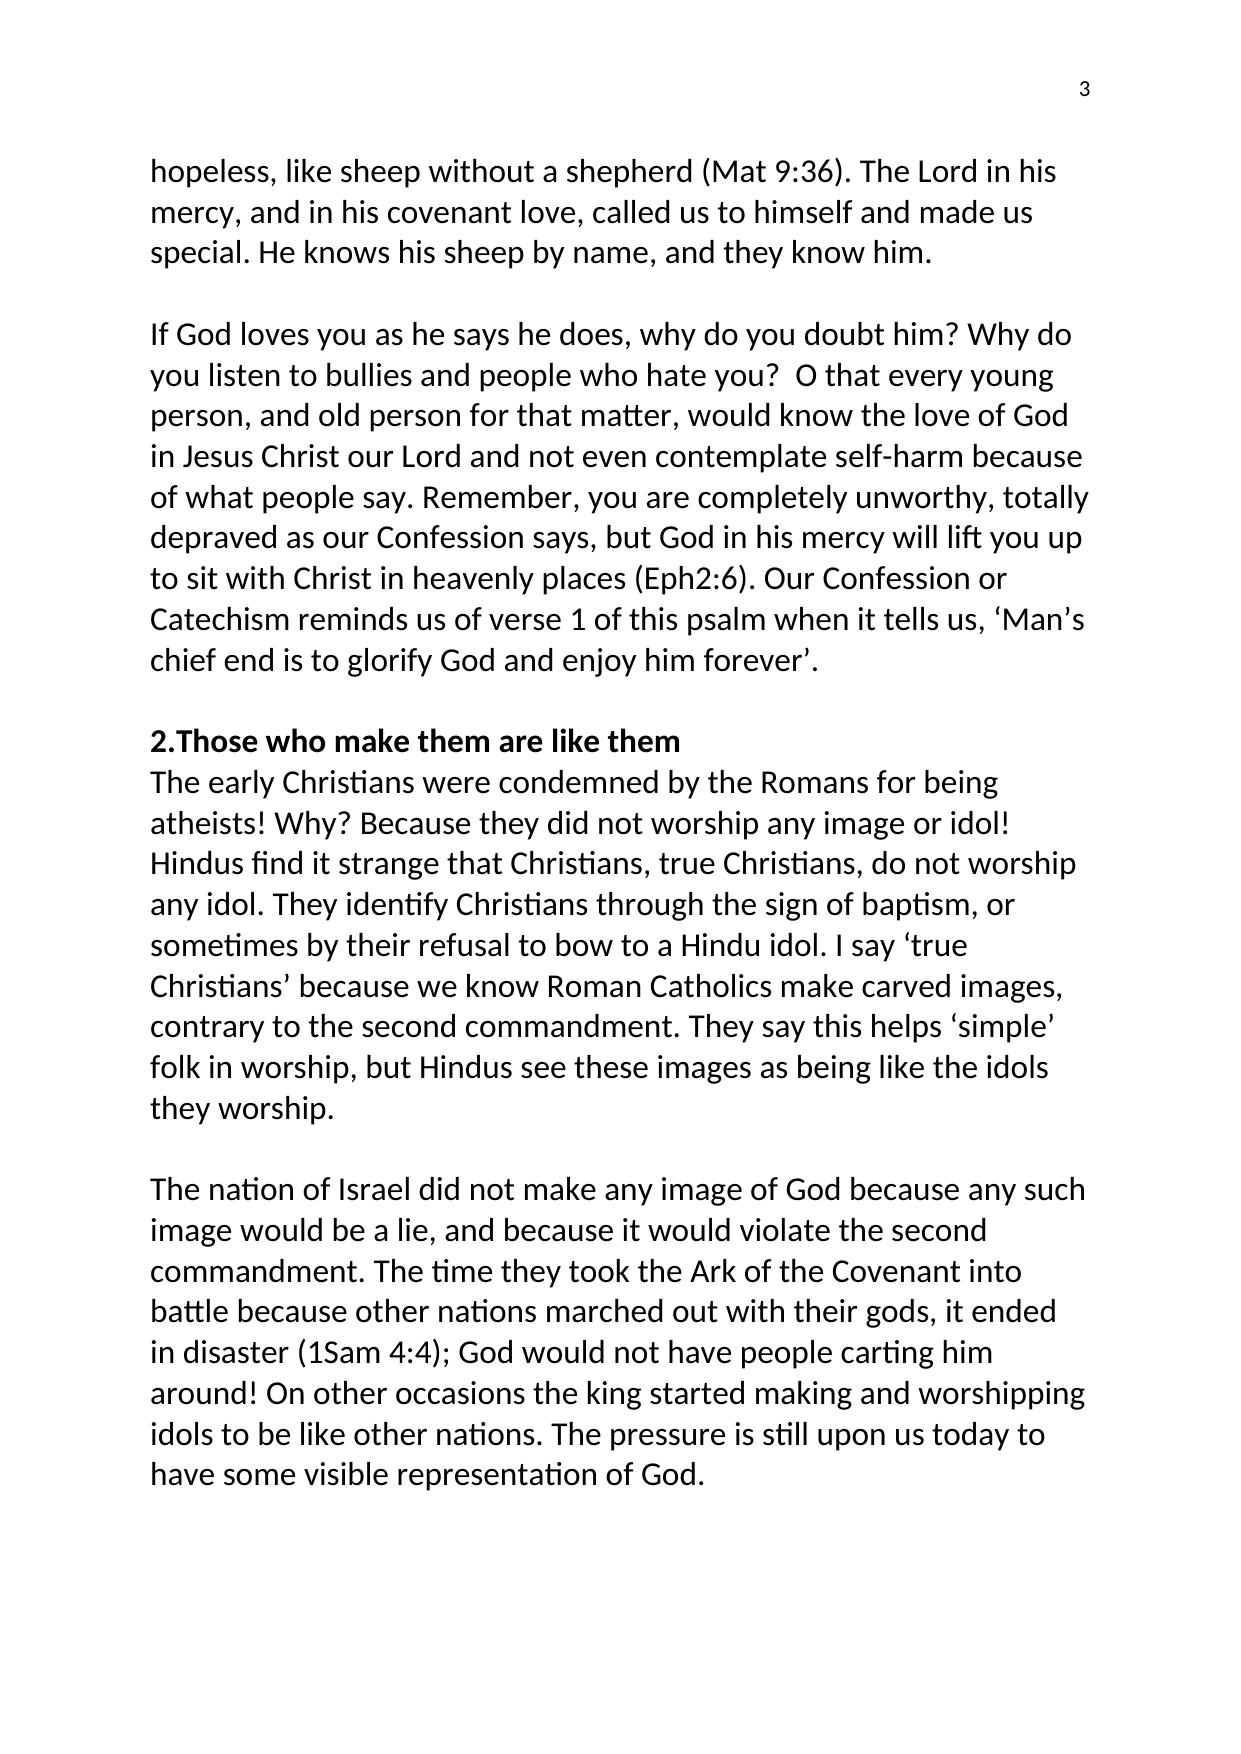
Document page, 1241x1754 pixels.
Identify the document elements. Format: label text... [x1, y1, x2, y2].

text The nation of Israel did not make any image of God because any such image would be a lie, and because it would violate the second commandment. The time they took the Ark of the Covenant into battle because other nations marched out with their gods, it ended in disaster (1Sam 4:4); God would not have people carting him around! On other occasions the king started making and worshipping idols to be like other nations. The pressure is still upon us today to have some visible representation of God. [150, 1168, 1090, 1494]
text The early Christians were condemned by the Romans for being atheists! Why? Because they did not worship any image or idol! Hindus find it strange that Christians, true Christians, do not worship any idol. They identify Christians through the sign of baptism, or sometimes by their refusal to bow to a Hindu idol. I say ‘true Christians’ because we know Roman Catholics make carved images, contrary to the second commandment. They say this helps ‘simple’ folk in worship, but Hindus see these images as being like the idols they worship. [150, 761, 1090, 1127]
text If God loves you as he says he does, why do you doubt him? Why do you listen to bullies and people who hate you? O that every young person, and old person for that matter, would know the love of God in Jesus Christ our Lord and not even contemplate self-harm because of what people say. Remember, you are completely unworthy, totally depraved as our Confession says, but God in his mercy will lift you up to sit with Christ in heavenly places (Eph2:6). Our Confession or Catechism reminds us of verse 1 of this psalm when it tells us, ‘Man’s chief end is to glorify God and enjoy him forever’. [150, 313, 1090, 679]
text 2.Those who make them are like them [150, 720, 1090, 761]
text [150, 150, 1090, 272]
